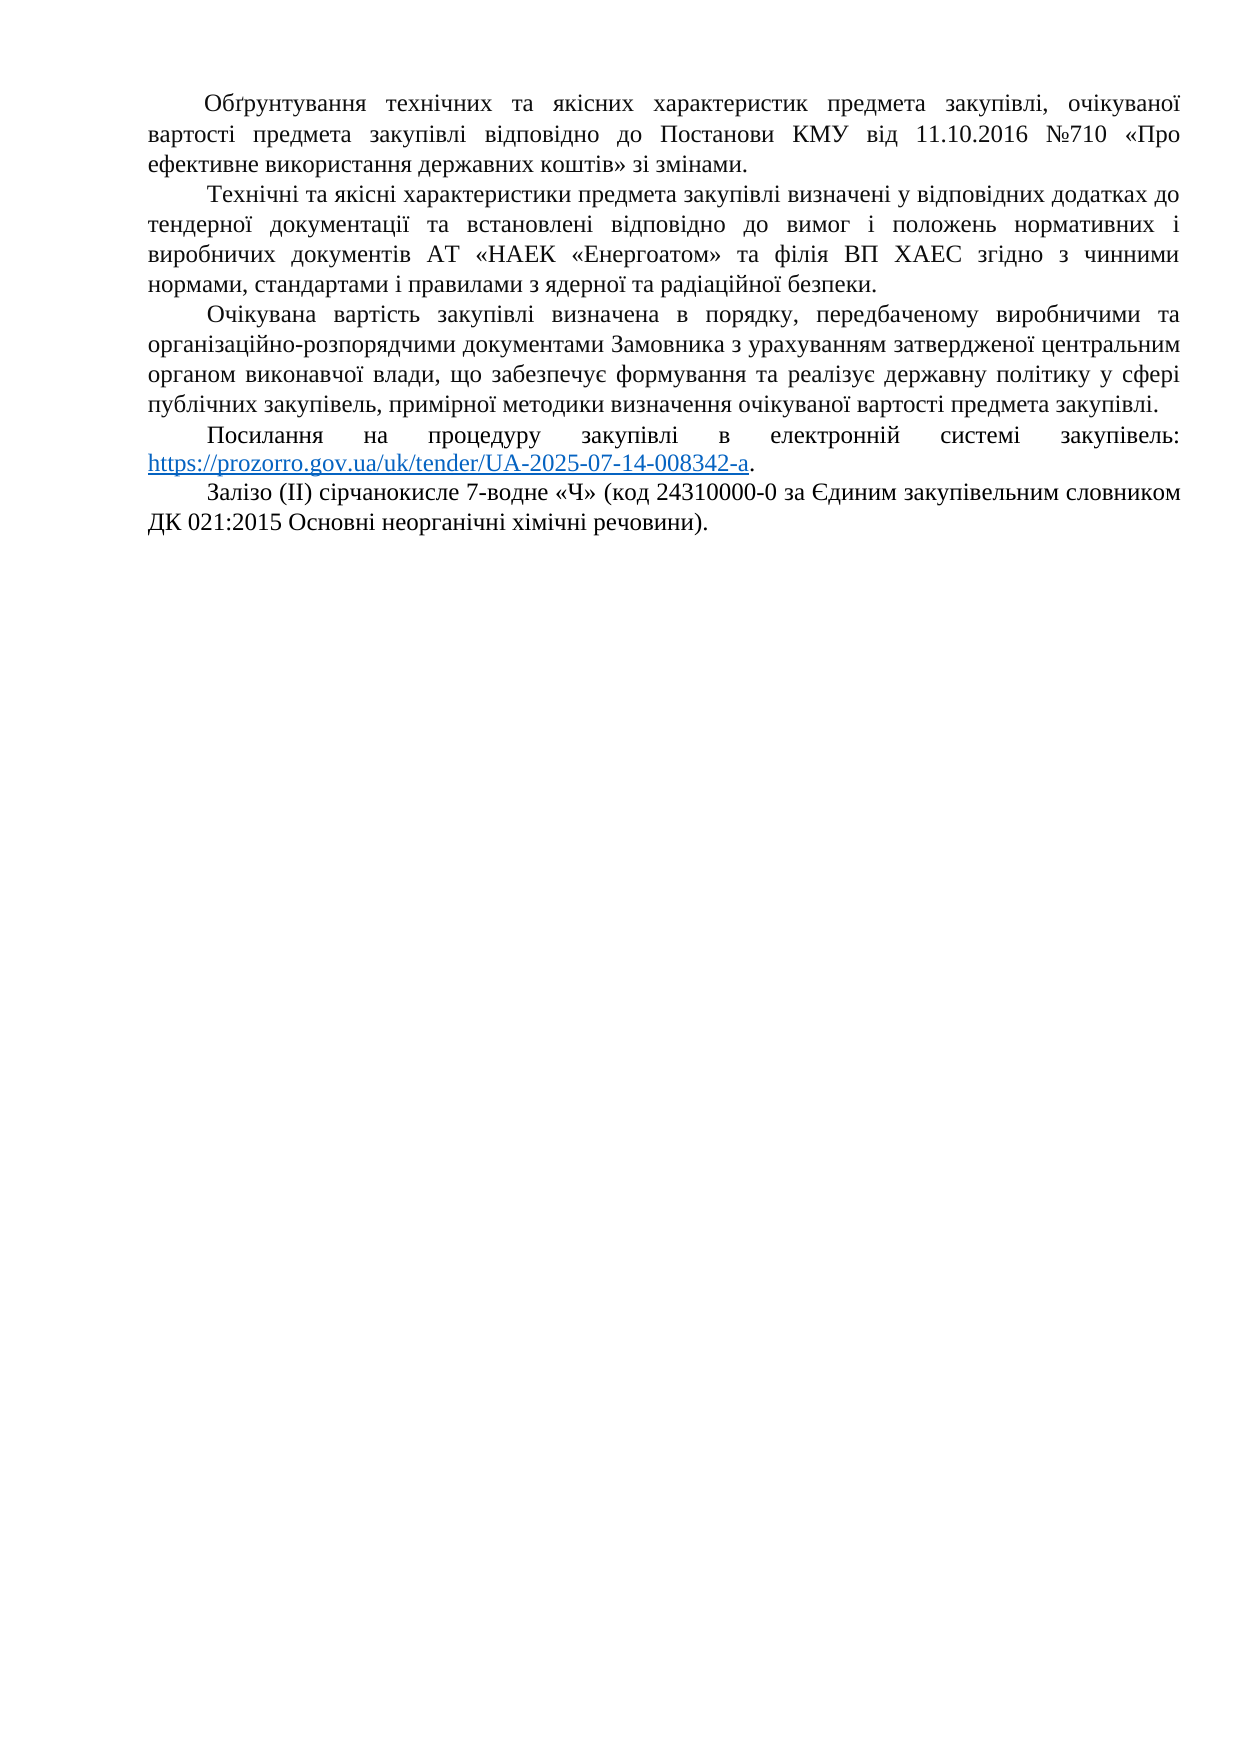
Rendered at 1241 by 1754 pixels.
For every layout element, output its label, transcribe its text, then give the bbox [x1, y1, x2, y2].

text Очікувана вартість закупівлі визначена в порядку, передбаченому виробничими та організаційно-розпорядчими документами Замовника з урахуванням затвердженої центральним органом виконавчої влади, що забезпечує формування та реалізує державну політику у сфері публічних закупівель, примірної методики визначення очікуваної вартості предмета закупівлі. [148, 299, 1181, 418]
text Обґрунтування технічних та якісних характеристик предмета закупівлі, очікуваної вартості предмета закупівлі відповідно до Постанови КМУ від 11.10.2016 №710 «Про ефективне використання державних коштів» зі змінами. [148, 88, 1181, 177]
list Залізо (II) сірчанокисле 7-водне «Ч» (код 24310000-0 за Єдиним закупівельним словником ДК 021:2015 Основні неорганічні хімічні речовини). [148, 477, 1181, 536]
text Технічні та якісні характеристики предмета закупівлі визначені у відповідних додатках до тендерної документації та встановлені відповідно до вимог і положень нормативних і виробничих документів АТ «НАЕК «Енергоатом» та філія ВП ХАЕС згідно з чинними нормами, стандартами і правилами з ядерної та радіаційної безпеки. [148, 179, 1181, 298]
text Посилання на процедуру закупівлі в електронній системі закупівель: https://prozorro.gov.ua/uk/tender/UA-2025-07-14-008342-a. [148, 420, 1181, 477]
